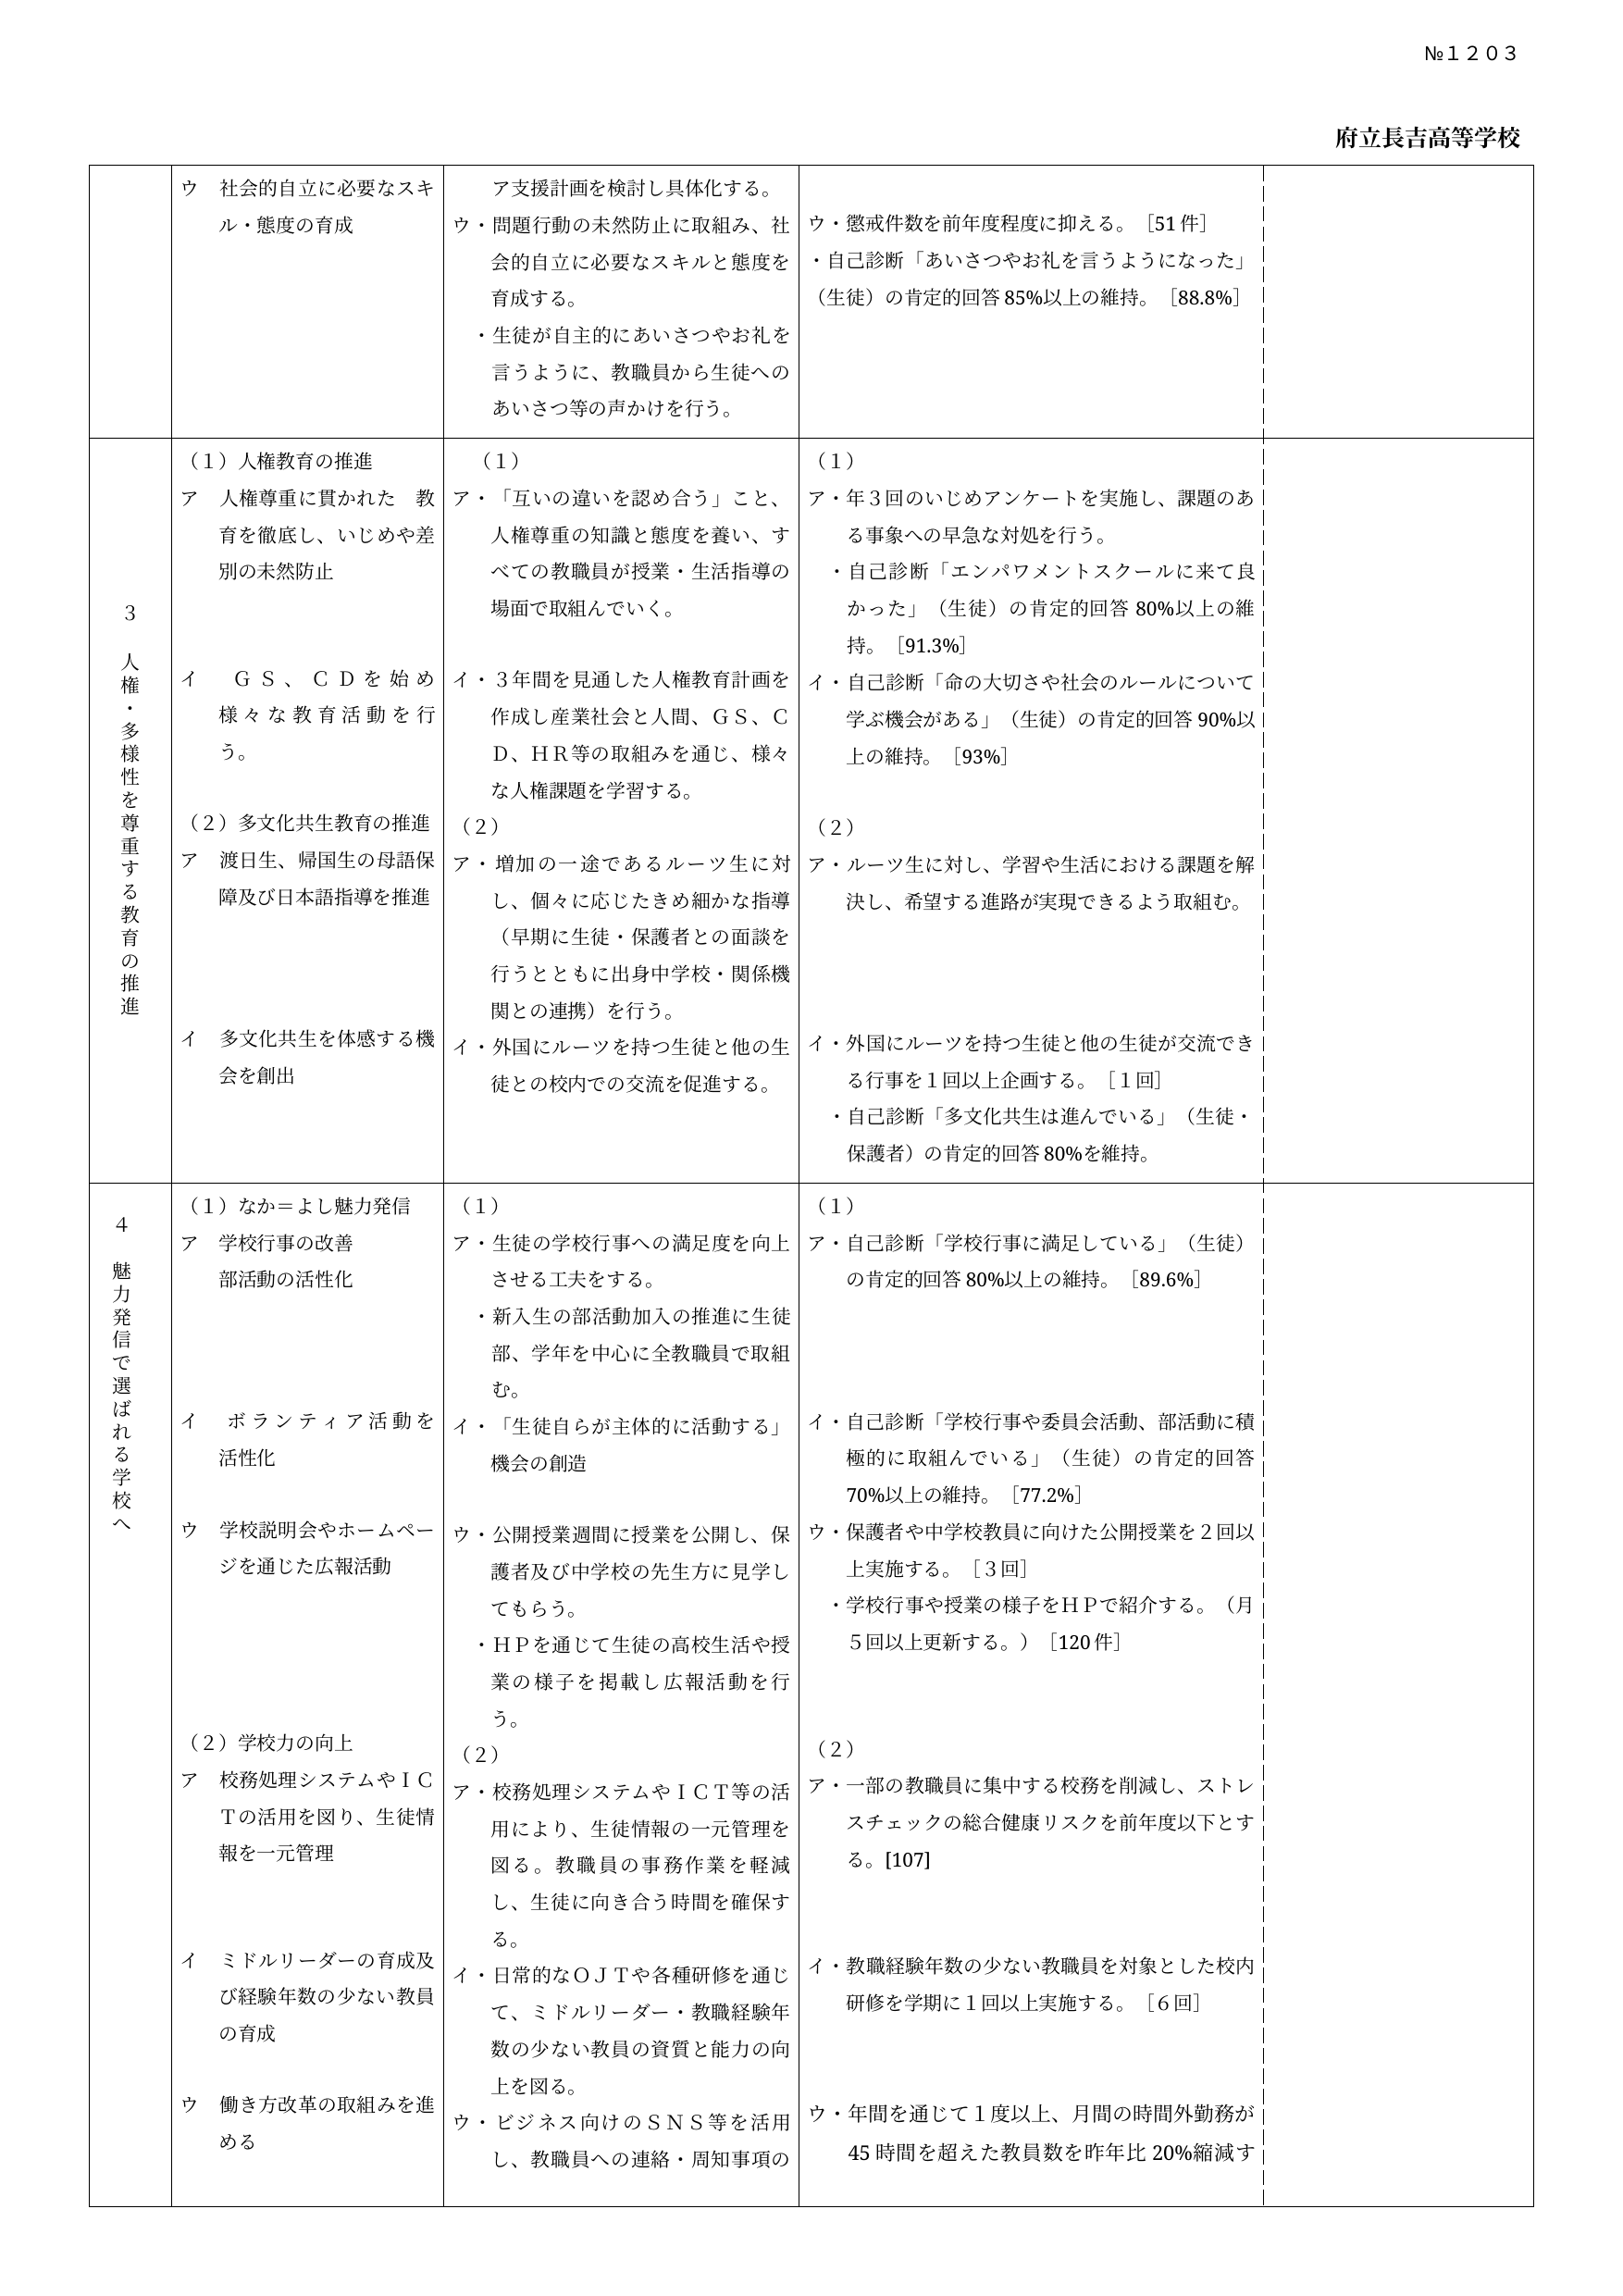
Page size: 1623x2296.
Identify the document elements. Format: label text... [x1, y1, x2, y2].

table_cell （１）人権教育の推進 ア 人権尊重に貫かれた 教育を徹底し、いじめや差別の未然防止 イ ＧＳ、ＣＤを始め 様々な教育活動を行 う。 （２）多文化共生教育の推進 ア 渡日生、帰国生の母語保障及び日本語指導を推進 イ 多文化共生を体感する機会を創出 [172, 439, 443, 1182]
table_cell （１） ア・年３回のいじめアンケートを実施し、課題のある事象への早急な対処を行う。 ・自己診断「エンパワメントスクールに来て良かった」（生徒）の肯定的回答80%以上の維持。［91.3%］ イ・自己診断「命の大切さや社会のルールについて学ぶ機会がある」（生徒）の肯定的回答90%以上の維持。［93%］ （２） ア・ルーツ生に対し、学習や生活における課題を解決し、希望する進路が実現できるよう取組む。 イ・外国にルーツを持つ生徒と他の生徒が交流できる行事を１回以上企画する。［１回］ ・自己診断「多文化共生は進んでいる」（生徒・保護者）の肯定的回答80%を維持。 [799, 439, 1264, 1182]
table_cell （１） ア・「互いの違いを認め合う」こと、人権尊重の知識と態度を養い、すべての教職員が授業・生活指導の場面で取組んでいく。 イ・３年間を見通した人権教育計画を 作成し産業社会と人間、ＧＳ、Ｃ Ｄ、ＨＲ等の取組みを通じ、様々 な人権課題を学習する。 （２） ア・増加の一途であるルーツ生に対 し、個々に応じたきめ細かな指導 （早期に生徒・保護者との面談を行うとともに出身中学校・関係機関との連携）を行う。 イ・外国にルーツを持つ生徒と他の生 徒との校内での交流を促進する。 [444, 439, 799, 1182]
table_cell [799, 166, 1264, 438]
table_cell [172, 1184, 443, 2205]
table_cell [444, 1184, 799, 2205]
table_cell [90, 1184, 171, 2205]
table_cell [90, 166, 171, 438]
table_cell [1264, 1184, 1533, 2205]
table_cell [444, 166, 799, 438]
table_cell [1264, 166, 1533, 438]
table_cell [172, 166, 443, 438]
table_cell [799, 1184, 1264, 2205]
table_cell ３ 人 権 ・ 多 様 性 を 尊 重 す る 教 育 の 推 進 [90, 439, 171, 1182]
table_cell [1264, 439, 1533, 1182]
